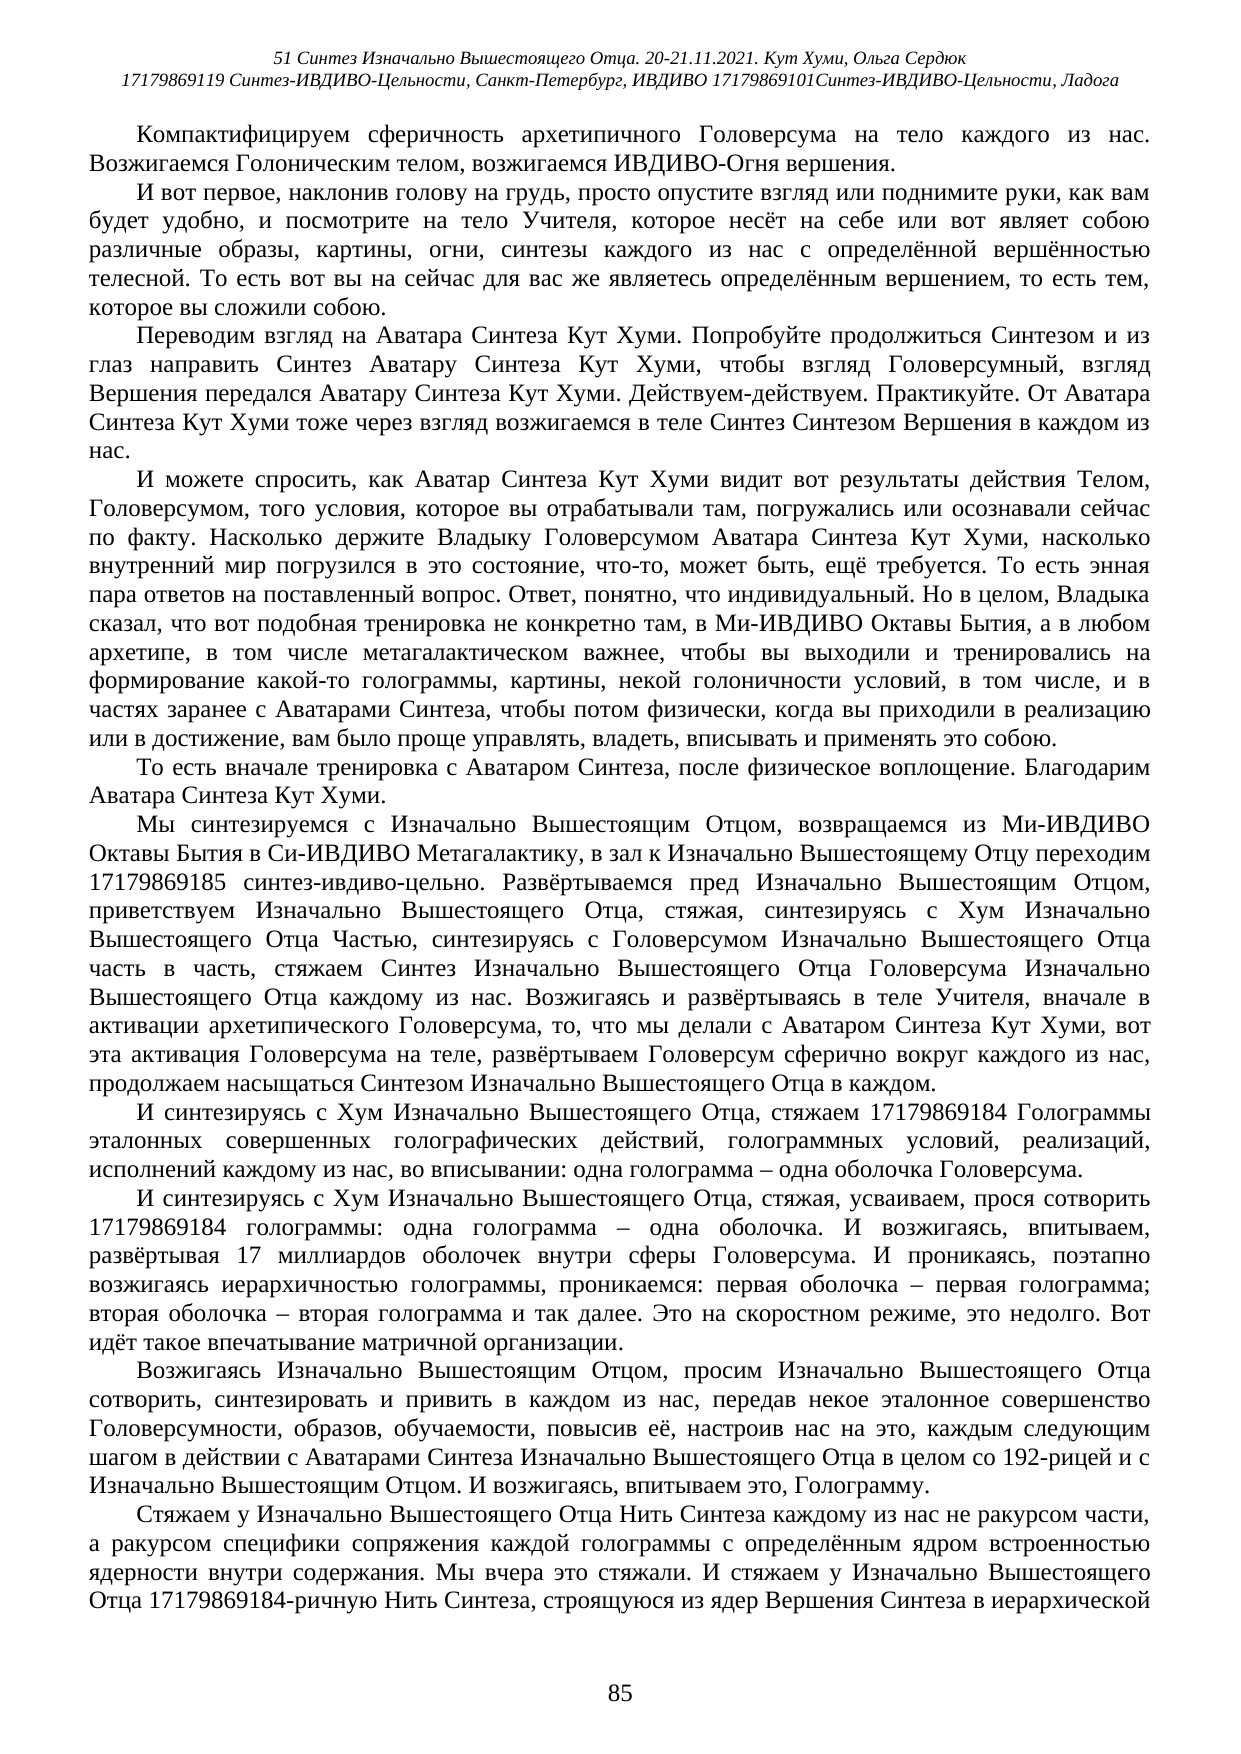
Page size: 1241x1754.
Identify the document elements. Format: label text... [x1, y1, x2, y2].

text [89, 1499, 1152, 1614]
text Возжигаясь Изначально Вышестоящим Отцом, просим Изначально Вышестоящего Отца сотворить, синтезировать и привить в каждом из нас, передав некое эталонное совершенство Головерсумности, образов, обучаемости, повысив её, настроив нас на это, каждым следующим шагом в действии с Аватарами Синтеза Изначально Вышестоящего Отца в целом со 192-рицей и с Изначально Вышестоящим Отцом. И возжигаясь, впитываем это, Голограмму. [89, 1355, 1152, 1499]
text Переводим взгляд на Аватара Синтеза Кут Хуми. Попробуйте продолжиться Синтезом и из глаз направить Синтез Аватару Синтеза Кут Хуми, чтобы взгляд Головерсумный, взгляд Вершения передался Аватару Синтеза Кут Хуми. Действуем-действуем. Практикуйте. От Аватара Синтеза Кут Хуми тоже через взгляд возжигаемся в теле Синтез Синтезом Вершения в каждом из нас. [89, 320, 1152, 464]
text И синтезируясь с Хум Изначально Вышестоящего Отца, стяжаем 17179869184 Голограммы эталонных совершенных голографических действий, голограммных условий, реализаций, исполнений каждому из нас, во вписывании: одна голограмма – одна оболочка Головерсума. [89, 1097, 1152, 1183]
text Компактифицируем сферичность архетипичного Головерсума на тело каждого из нас. Возжигаемся Голоническим телом, возжигаемся ИВДИВО-Огня вершения. [89, 119, 1152, 177]
text То есть вначале тренировка с Аватаром Синтеза, после физическое воплощение. Благодарим Аватара Синтеза Кут Хуми. [89, 752, 1152, 809]
text И синтезируясь с Хум Изначально Вышестоящего Отца, стяжая, усваиваем, прося сотворить 17179869184 голограммы: одна голограмма – одна оболочка. И возжигаясь, впитываем, развёртывая 17 миллиардов оболочек внутри сферы Головерсума. И проникаясь, поэтапно возжигаясь иерархичностью голограммы, проникаемся: первая оболочка – первая голограмма; вторая оболочка – вторая голограмма и так далее. Это на скоростном режиме, это недолго. Вот идёт такое впечатывание матричной организации. [89, 1183, 1152, 1355]
text Мы синтезируемся с Изначально Вышестоящим Отцом, возвращаемся из Ми-ИВДИВО Октавы Бытия в Си-ИВДИВО Метагалактику, в зал к Изначально Вышестоящему Отцу переходим 17179869185 синтез-ивдиво-цельно. Развёртываемся пред Изначально Вышестоящим Отцом, приветствуем Изначально Вышестоящего Отца, стяжая, синтезируясь с Хум Изначально Вышестоящего Отца Частью, синтезируясь с Головерсумом Изначально Вышестоящего Отца часть в часть, стяжаем Синтез Изначально Вышестоящего Отца Головерсума Изначально Вышестоящего Отца каждому из нас. Возжигаясь и развёртываясь в теле Учителя, вначале в активации архетипического Головерсума, то, что мы делали с Аватаром Синтеза Кут Хуми, вот эта активация Головерсума на теле, развёртываем Головерсум сферично вокруг каждого из нас, продолжаем насыщаться Синтезом Изначально Вышестоящего Отца в каждом. [89, 809, 1152, 1097]
text И можете спросить, как Аватар Синтеза Кут Хуми видит вот результаты действия Телом, Головерсумом, того условия, которое вы отрабатывали там, погружались или осознавали сейчас по факту. Насколько держите Владыку Головерсумом Аватара Синтеза Кут Хуми, насколько внутренний мир погрузился в это состояние, что-то, может быть, ещё требуется. То есть энная пара ответов на поставленный вопрос. Ответ, понятно, что индивидуальный. Но в целом, Владыка сказал, что вот подобная тренировка не конкретно там, в Ми-ИВДИВО Октавы Бытия, а в любом архетипе, в том числе метагалактическом важнее, чтобы вы выходили и тренировались на формирование какой-то голограммы, картины, некой голоничности условий, в том числе, и в частях заранее с Аватарами Синтеза, чтобы потом физически, когда вы приходили в реализацию или в достижение, вам было проще управлять, владеть, вписывать и применять это собою. [89, 464, 1152, 752]
text И вот первое, наклонив голову на грудь, просто опустите взгляд или поднимите руки, как вам будет удобно, и посмотрите на тело Учителя, которое несёт на себе или вот являет собою различные образы, картины, огни, синтезы каждого из нас с определённой вершённостью телесной. То есть вот вы на сейчас для вас же являетесь определённым вершением, то есть тем, которое вы сложили собою. [89, 177, 1152, 320]
